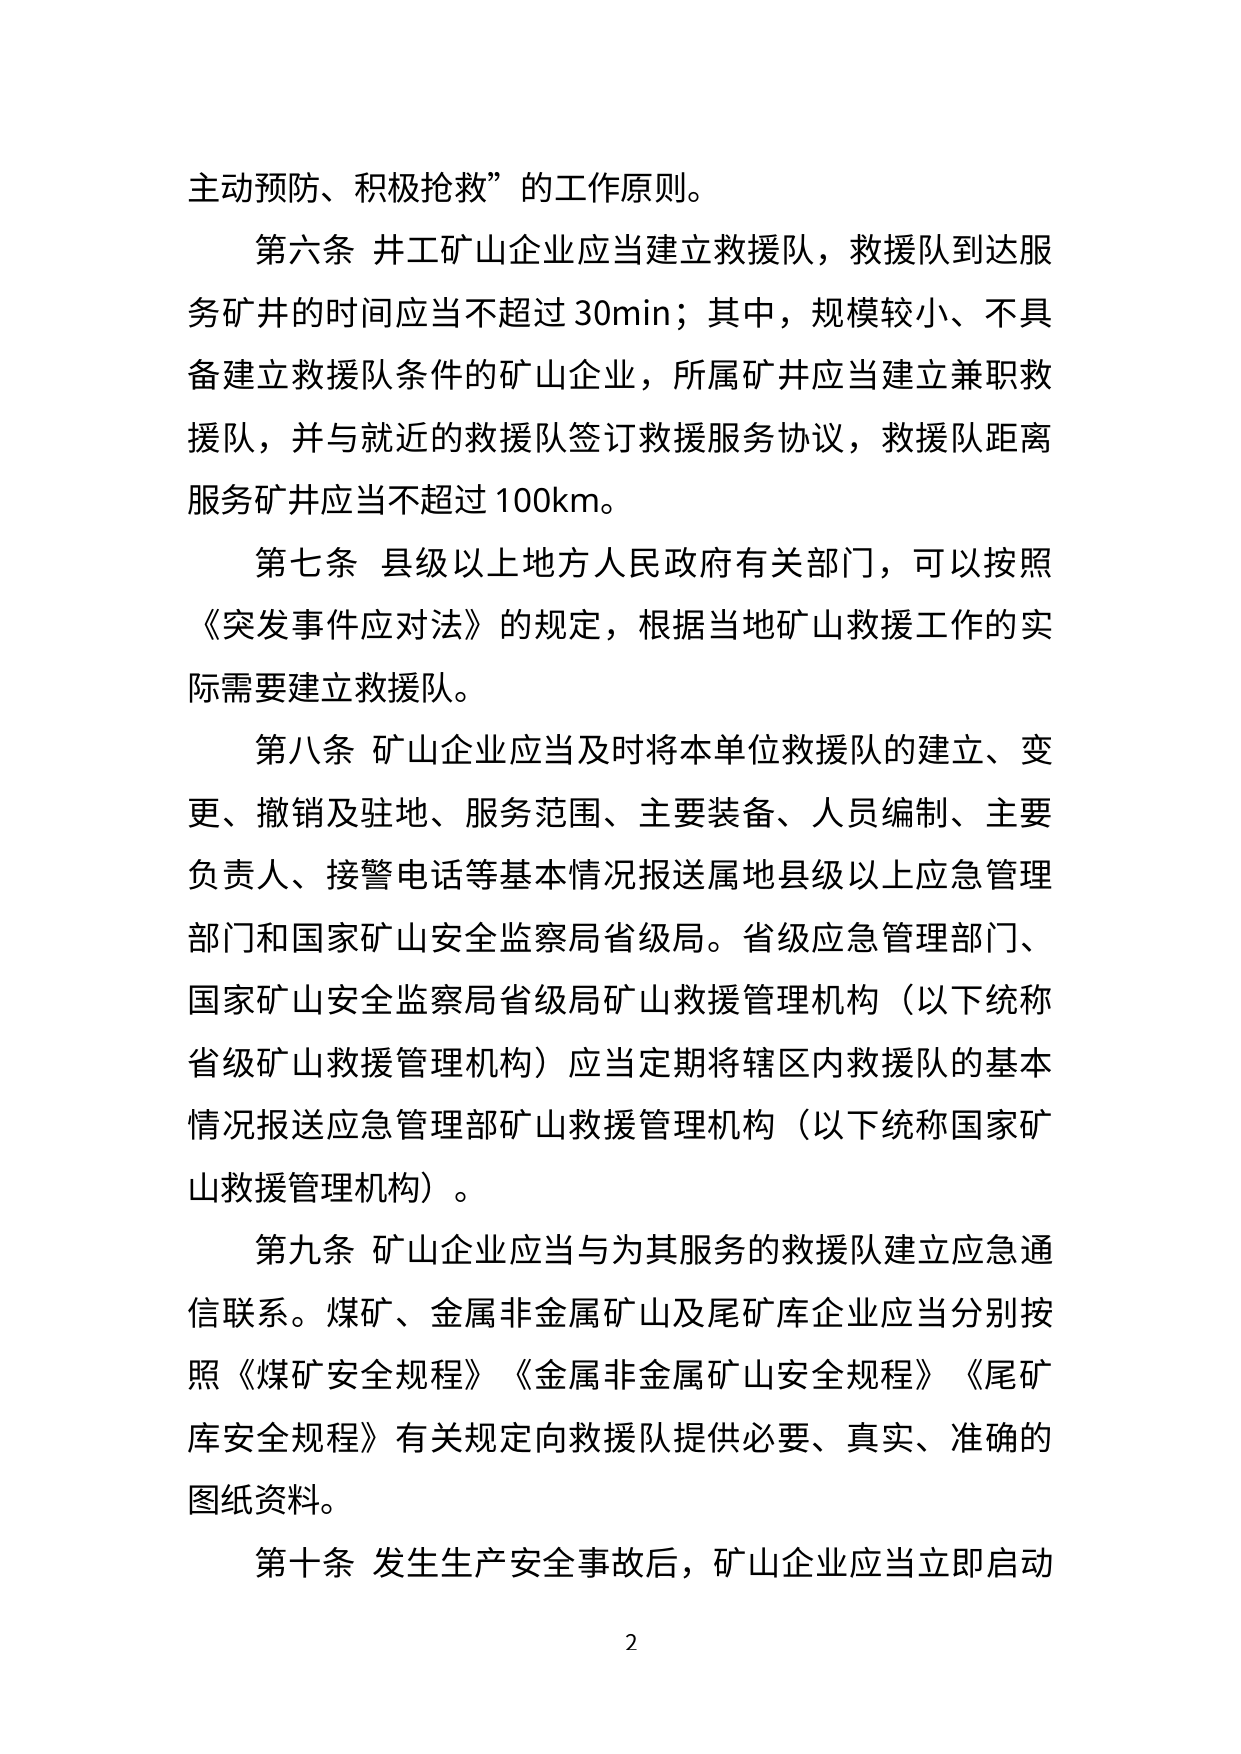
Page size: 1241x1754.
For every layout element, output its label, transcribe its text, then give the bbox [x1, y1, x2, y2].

list 第八条 矿山企业应当及时将本单位救援队的建立、变更、撤销及驻地、服务范围、主要装备、人员编制、主要负责人、接警电话等基本情况报送属地县级以上应急管理部门和国家矿山安全监察局省级局。省级应急管理部门、国家矿山安全监察局省级局矿山救援管理机构（以下统称省级矿山救援管理机构）应当定期将辖区内救援队的基本情况报送应急管理部矿山救援管理机构（以下统称国家矿山救援管理机构）。 [187, 712, 1053, 1212]
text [187, 1525, 1053, 1587]
list 第六条 井工矿山企业应当建立救援队，救援队到达服务矿井的时间应当不超过30min；其中，规模较小、不具备建立救援队条件的矿山企业，所属矿井应当建立兼职救援队，并与就近的救援队签订救援服务协议，救援队距离服务矿井应当不超过100km。 [187, 212, 1053, 525]
list 第九条 矿山企业应当与为其服务的救援队建立应急通信联系。煤矿、金属非金属矿山及尾矿库企业应当分别按照《煤矿安全规程》《金属非金属矿山安全规程》《尾矿库安全规程》有关规定向救援队提供必要、真实、准确的图纸资料。 [187, 1212, 1053, 1525]
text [187, 150, 1053, 212]
list 第七条 县级以上地方人民政府有关部门，可以按照《突发事件应对法》的规定，根据当地矿山救援工作的实际需要建立救援队。 [187, 525, 1053, 712]
